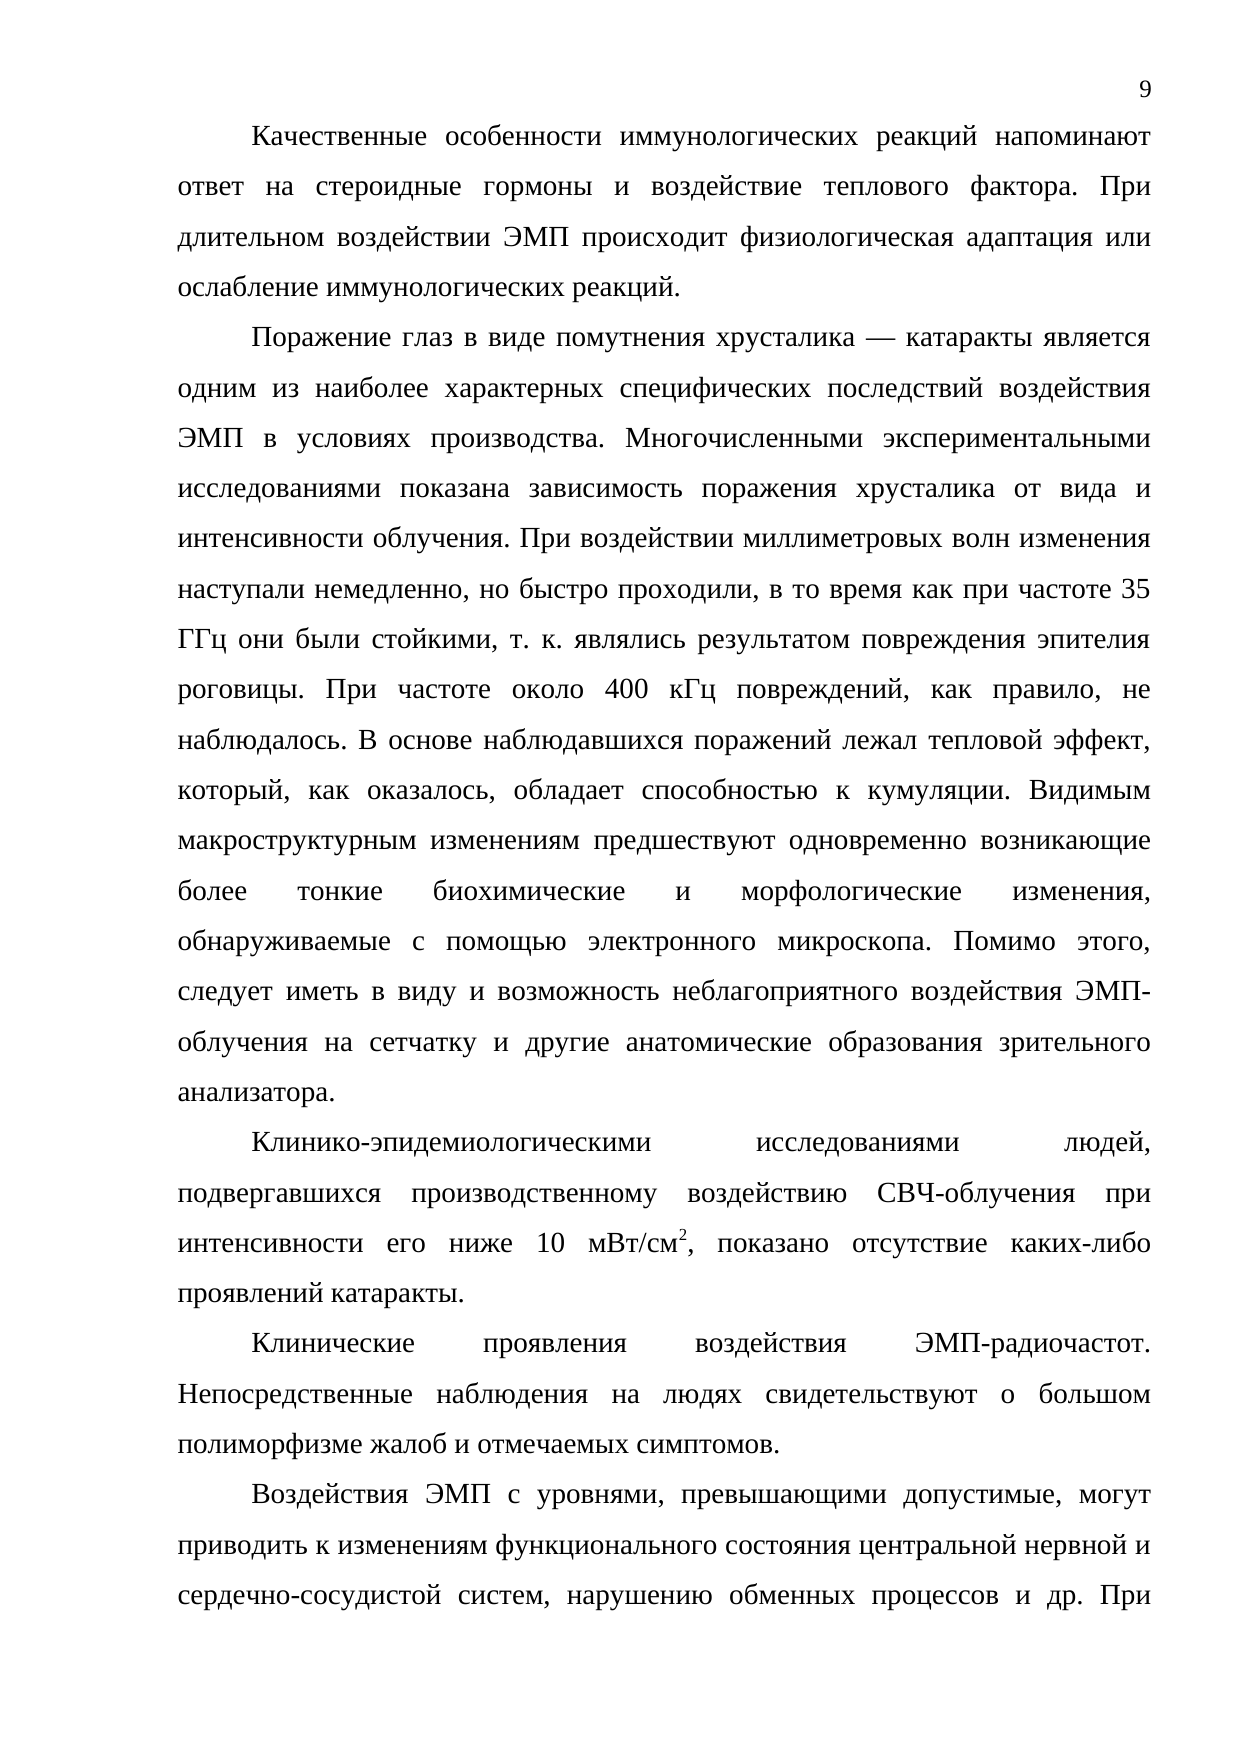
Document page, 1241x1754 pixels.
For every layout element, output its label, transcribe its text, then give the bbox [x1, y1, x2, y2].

text Поражение глаз в виде помутнения хрусталика — катаракты является одним из наиболее характерных специфических последствий воздействия ЭМП в условиях производства. Многочисленными экспериментальными исследованиями показана зависимость поражения хрусталика от вида и интенсивности облучения. При воздействии миллиметровых волн изменения наступали немедленно, но быстро проходили, в то время как при частоте 35 ГГц они были стойкими, т. к. являлись результатом повреждения эпителия роговицы. При частоте около 400 кГц повреждений, как правило, не наблюдалось. В основе наблюдавшихся поражений лежал тепловой эффект, который, как оказалось, обладает способностью к кумуляции. Видимым макроструктурным изменениям предшествуют одновременно возникающие более тонкие биохимические и морфологические изменения, обнаруживаемые с помощью электронного микроскопа. Помимо этого, следует иметь в виду и возможность неблагоприятного воздействия ЭМП-облучения на сетчатку и другие анатомические образования зрительного анализатора. [177, 319, 1152, 1108]
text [177, 1477, 1152, 1611]
text Клинические проявления воздействия ЭМП-радиочастот. Непосредственные наблюдения на людях свидетельствуют о большом полиморфизме жалоб и отмечаемых симптомов. [177, 1326, 1152, 1460]
text Качественные особенности иммунологических реакций напоминают ответ на стероидные гормоны и воздействие теплового фактора. При длительном воздействии ЭМП происходит физиологическая адаптация или ослабление иммунологических реакций. [177, 118, 1152, 303]
text Клинико-эпидемиологическими исследованиями людей, подвергавшихся производственному воздействию СВЧ-облучения при интенсивности его ниже 10 мВт/см2, показано отсутствие каких-либо проявлений катаракты. [177, 1124, 1152, 1309]
